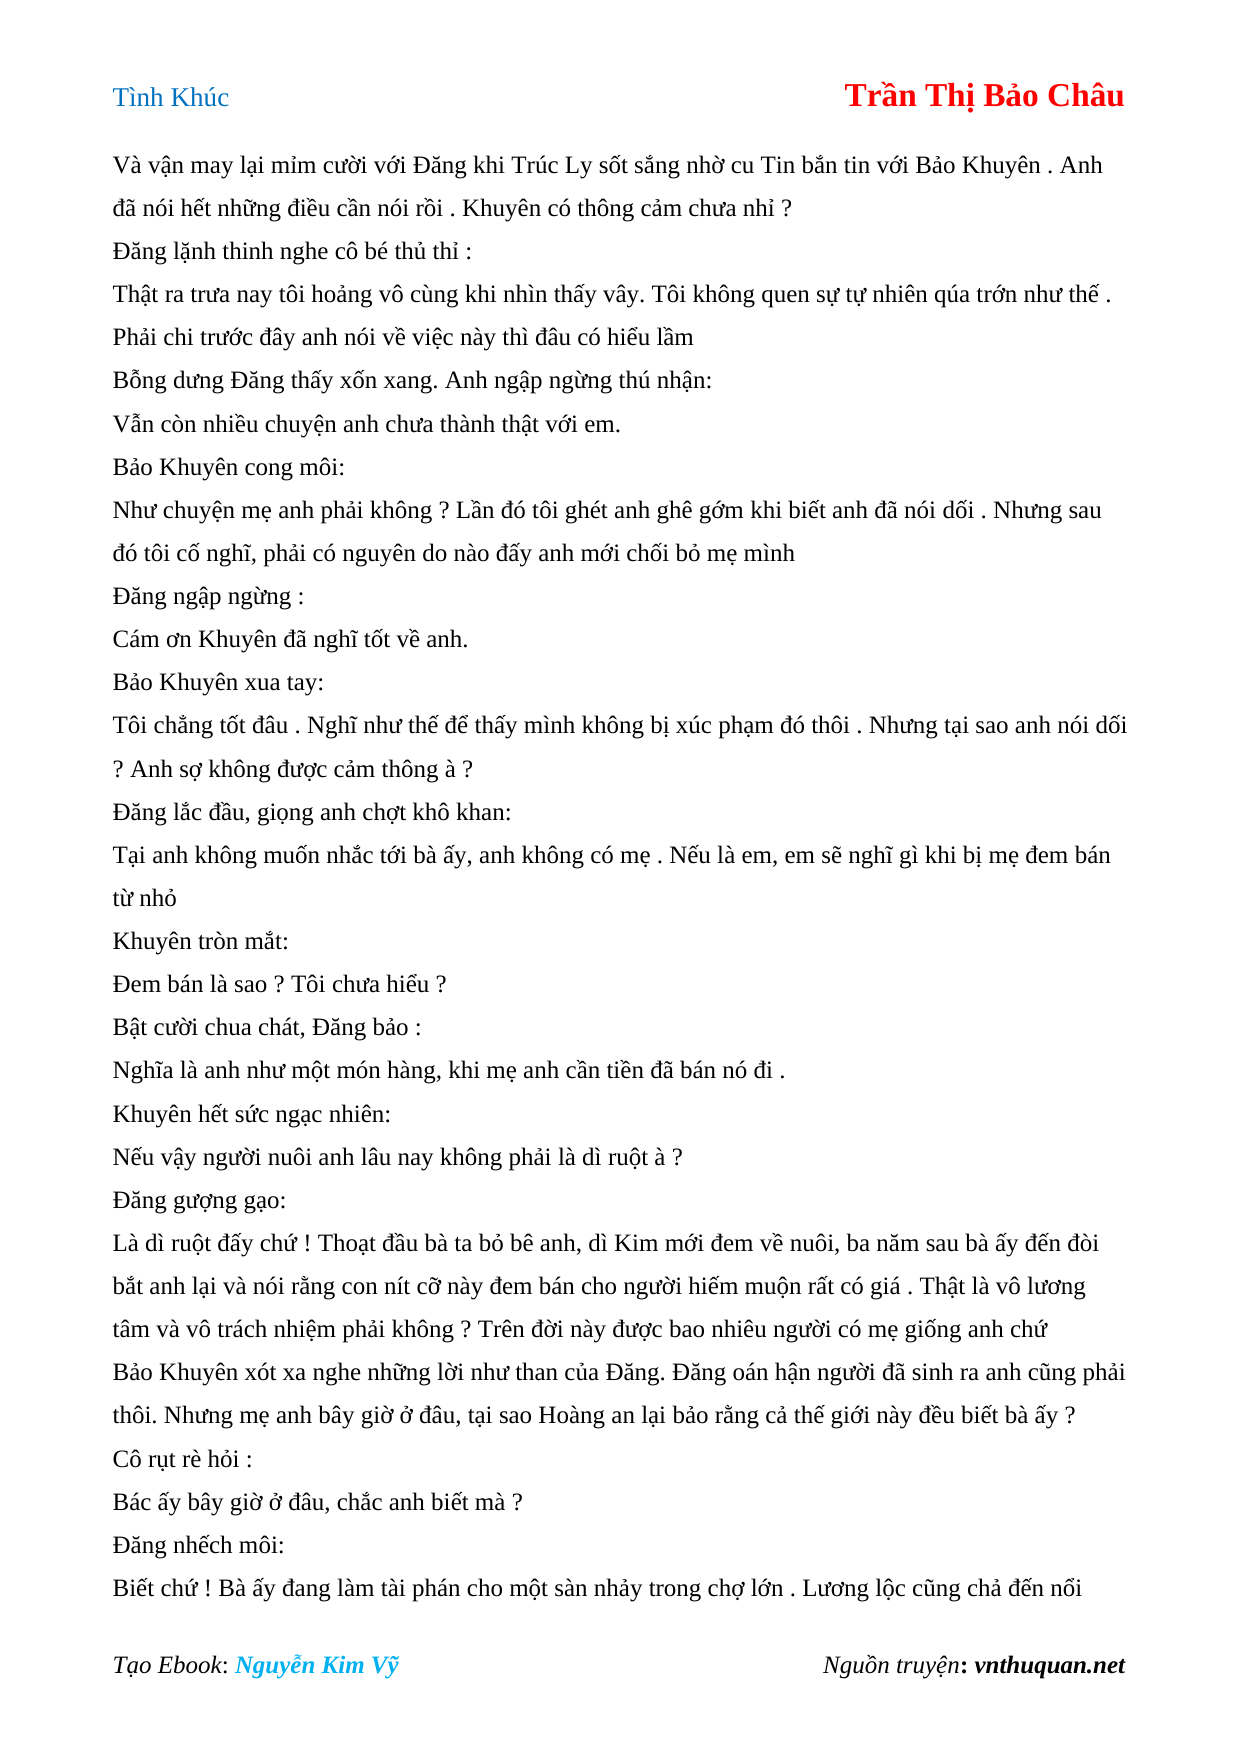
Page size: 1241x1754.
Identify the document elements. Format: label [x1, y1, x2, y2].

text [112, 150, 1128, 1602]
